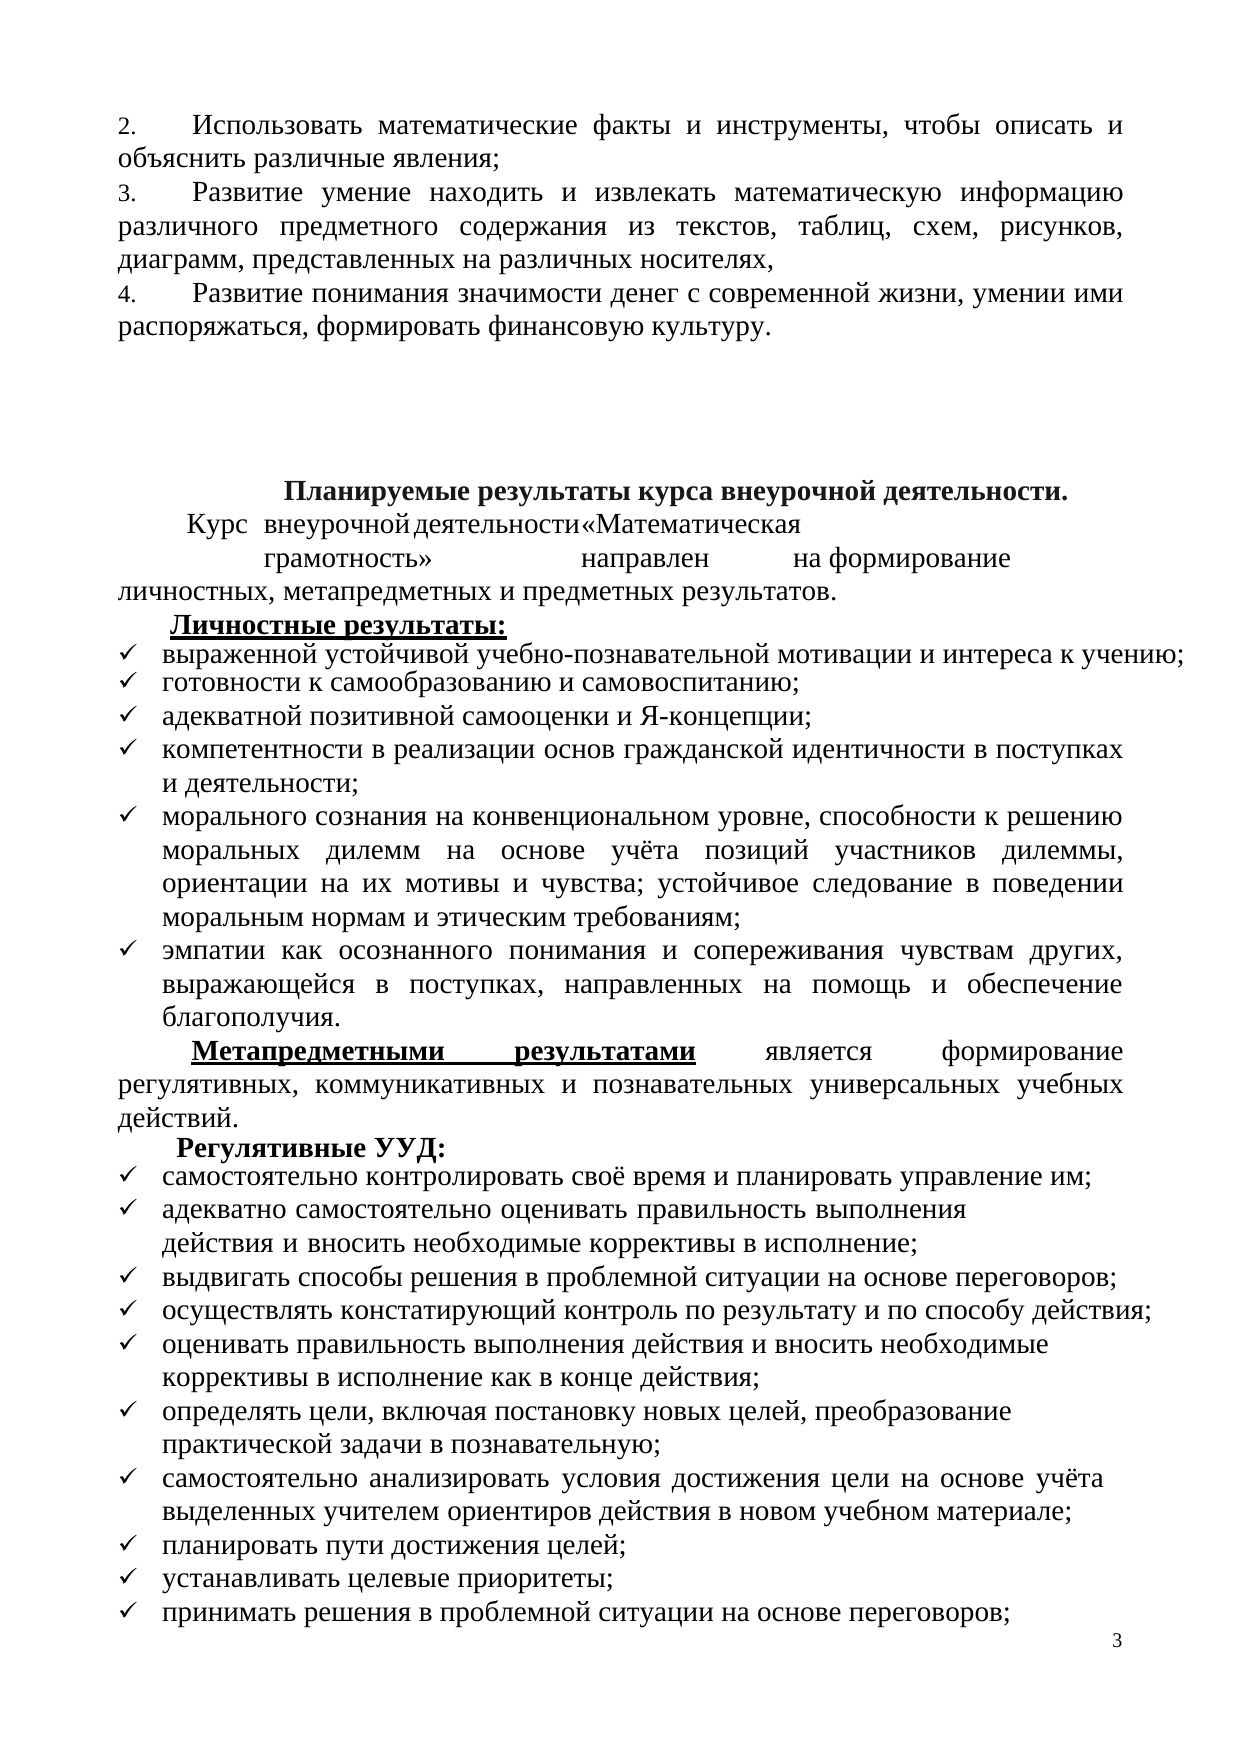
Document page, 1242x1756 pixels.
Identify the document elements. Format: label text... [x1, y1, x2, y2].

list выдвигать способы решения в проблемной ситуации на основе переговоров; [118, 1259, 1194, 1292]
list адекватной позитивной самооценки и Я-концепции; [118, 698, 1194, 731]
list готовности к самообразованию и самовоспитанию; [118, 669, 1194, 698]
list осуществлять констатирующий контроль по результату и по способу действия; [118, 1292, 1194, 1326]
list оценивать правильность выполнения действия и вносить необходимые коррективы в исполнение как в конце действия; [118, 1326, 1117, 1393]
list определять цели, включая постановку новых целей, преобразование практической задачи в познавательную; [118, 1393, 1121, 1460]
text Личностные результаты: [170, 607, 1194, 641]
list Использовать математические факты и инструменты, чтобы описать и объяснить различные явления; [118, 108, 1123, 174]
subtitle Регулятивные УУД: [176, 1135, 1194, 1163]
list адекватно самостоятельно оценивать правильность выполнения действия и вносить необходимые коррективы в исполнение; [118, 1192, 1074, 1259]
list принимать решения в проблемной ситуации на основе переговоров; [118, 1594, 1194, 1628]
subtitle Планируемые результаты курса внеурочной деятельности. [283, 478, 1194, 506]
list устанавливать целевые приоритеты; [118, 1561, 1194, 1594]
list компетентности в реализации основ гражданской идентичности в поступках и деятельности; [118, 731, 1123, 798]
text Метапредметными результатами является формирование регулятивных, коммуникативных и познавательных универсальных учебных действий. [118, 1033, 1123, 1134]
list Развитие умение находить и извлекать математическую информацию различного предметного содержания из текстов, таблиц, схем, рисунков, диаграмм, представленных на различных носителях, [118, 174, 1123, 275]
list Развитие понимания значимости денег с современной жизни, умении ими распоряжаться, формировать финансовую культуру. [118, 275, 1123, 342]
list морального сознания на конвенциональном уровне, способности к решению моральных дилемм на основе учёта позиций участников дилеммы, ориентации на их мотивы и чувства; устойчивое следование в поведении моральным нормам и этическим требованиям; [118, 798, 1124, 932]
list выраженной устойчивой учебно-познавательной мотивации и интереса к учению; [118, 641, 1194, 669]
list планировать пути достижения целей; [118, 1527, 1194, 1561]
list самостоятельно анализировать условия достижения цели на основе учёта выделенных учителем ориентиров действия в новом учебном материале; [118, 1460, 1119, 1527]
list эмпатии как осознанного понимания и сопереживания чувствам других, выражающейся в поступках, направленных на помощь и обеспечение благополучия. [118, 932, 1123, 1033]
text Курс внеурочной деятельности «Математическая грамотность» направлен на формирование личностных, метапредметных и предметных результатов. [118, 506, 1124, 607]
list самостоятельно контролировать своё время и планировать управление им; [118, 1163, 1194, 1192]
